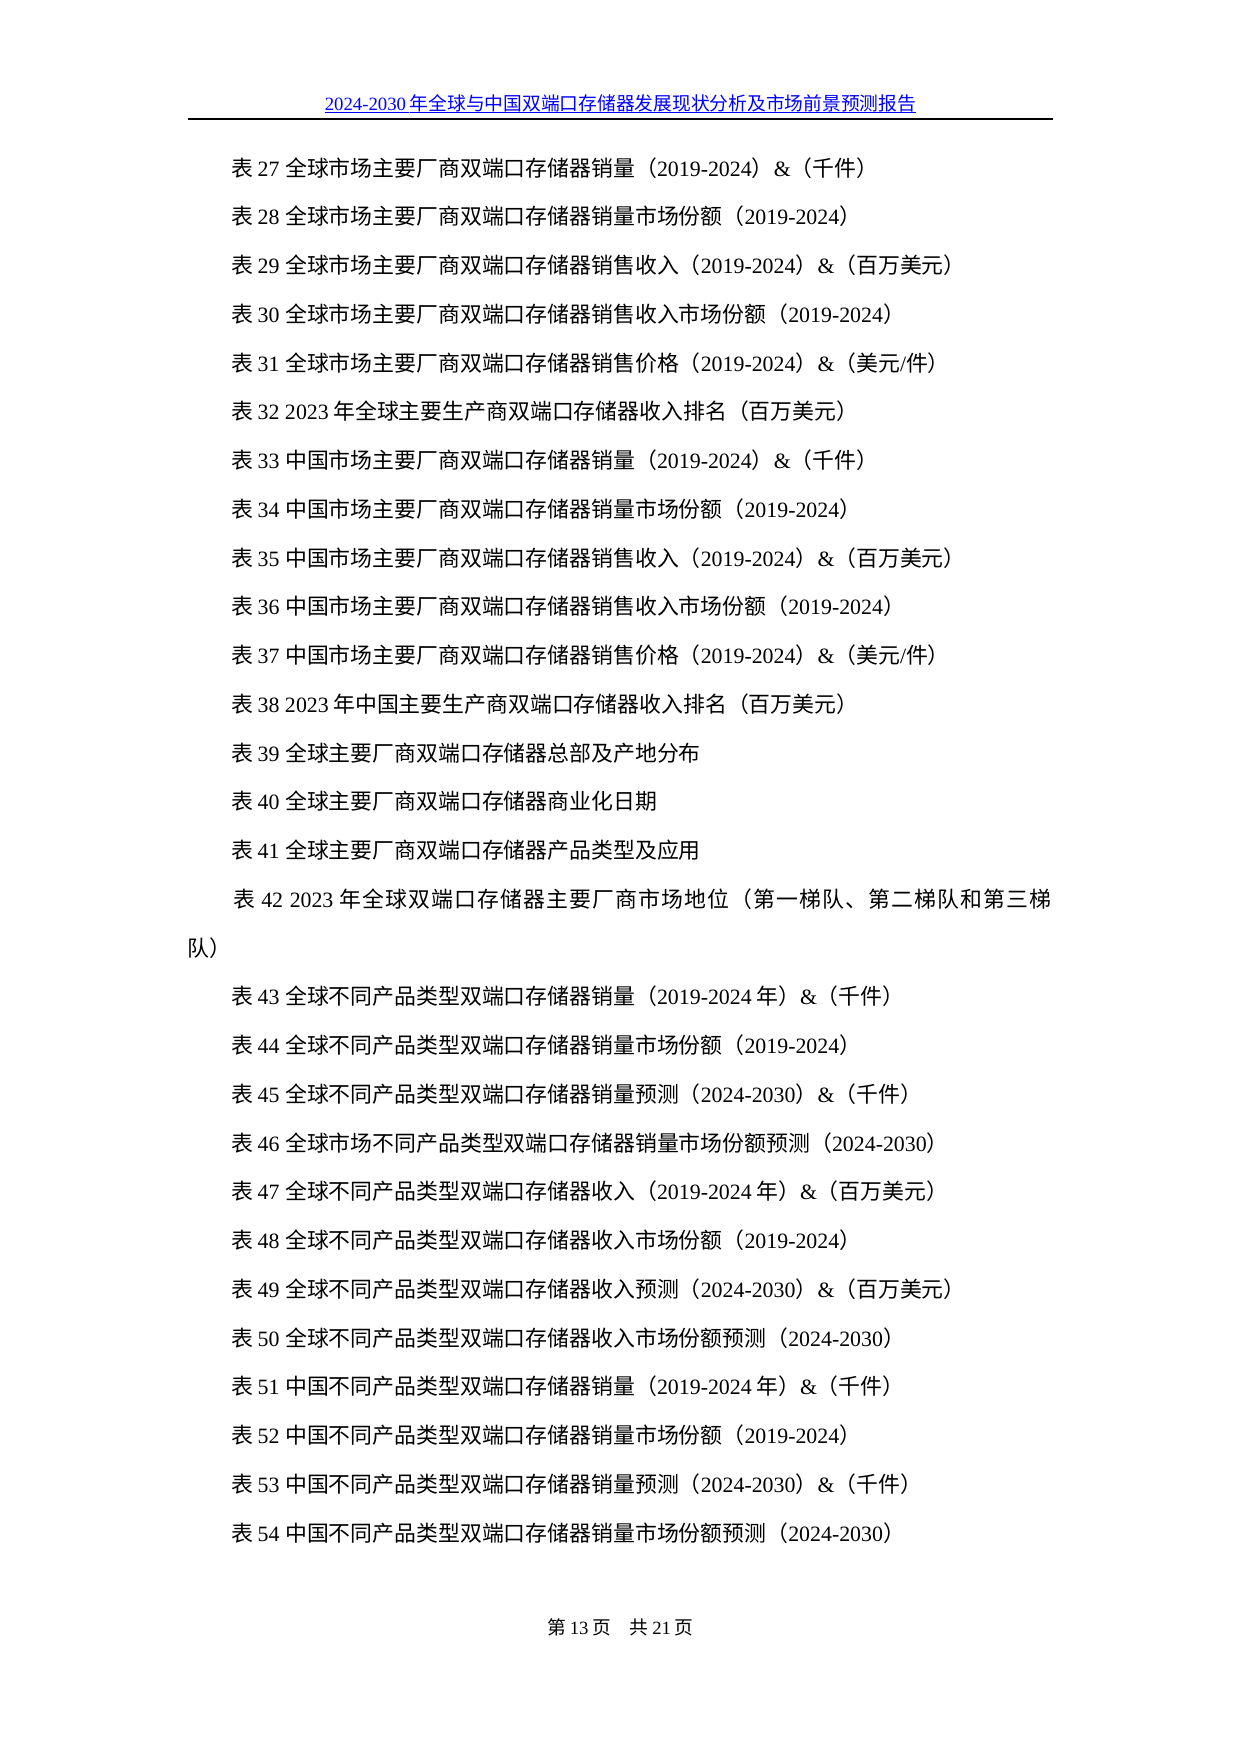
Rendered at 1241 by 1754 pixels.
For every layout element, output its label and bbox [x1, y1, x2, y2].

text [187, 150, 1053, 1548]
